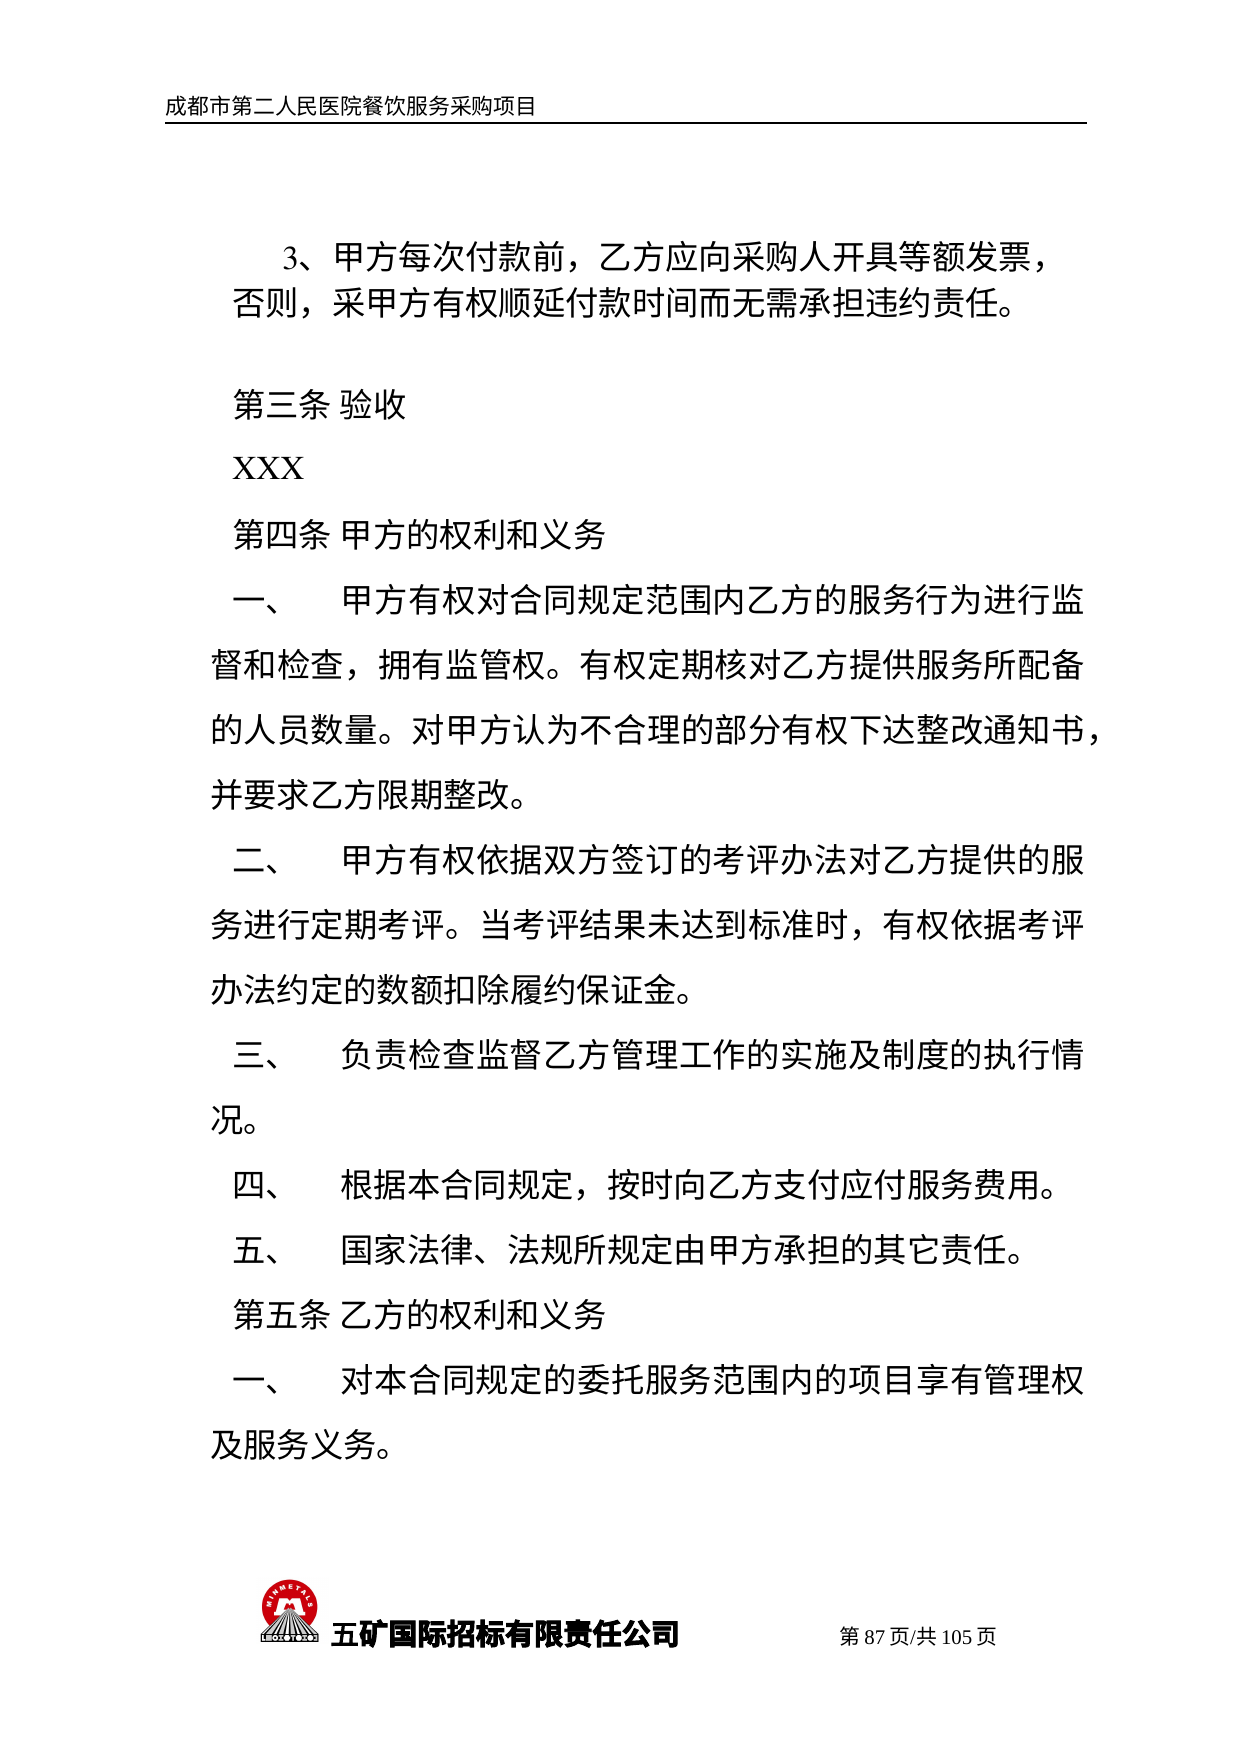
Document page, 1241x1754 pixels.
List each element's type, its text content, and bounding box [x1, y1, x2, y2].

text 第五条 乙方的权利和义务 [165, 1280, 1087, 1345]
list 根据本合同规定，按时向乙方支付应付服务费用。 [210, 1150, 1087, 1215]
picture [256, 1577, 329, 1644]
text XXX [165, 435, 1087, 500]
list 负责检查监督乙方管理工作的实施及制度的执行情况。 [210, 1020, 1087, 1150]
text 第四条 甲方的权利和义务 [165, 500, 1087, 565]
list 对本合同规定的委托服务范围内的项目享有管理权及服务义务。 [210, 1345, 1087, 1475]
list 甲方有权依据双方签订的考评办法对乙方提供的服务进行定期考评。当考评结果未达到标准时，有权依据考评办法约定的数额扣除履约保证金。 [210, 825, 1087, 1020]
list 国家法律、法规所规定由甲方承担的其它责任。 [210, 1215, 1087, 1280]
list 甲方有权对合同规定范围内乙方的服务行为进行监督和检查，拥有监管权。有权定期核对乙方提供服务所配备的人员数量。对甲方认为不合理的部分有权下达整改通知书，并要求乙方限期整改。 [210, 565, 1087, 825]
text 第三条 验收 [165, 370, 1087, 435]
text 3、甲方每次付款前，乙方应向采购人开具等额发票，否则，采甲方有权顺延付款时间而无需承担违约责任。 [232, 233, 1087, 324]
